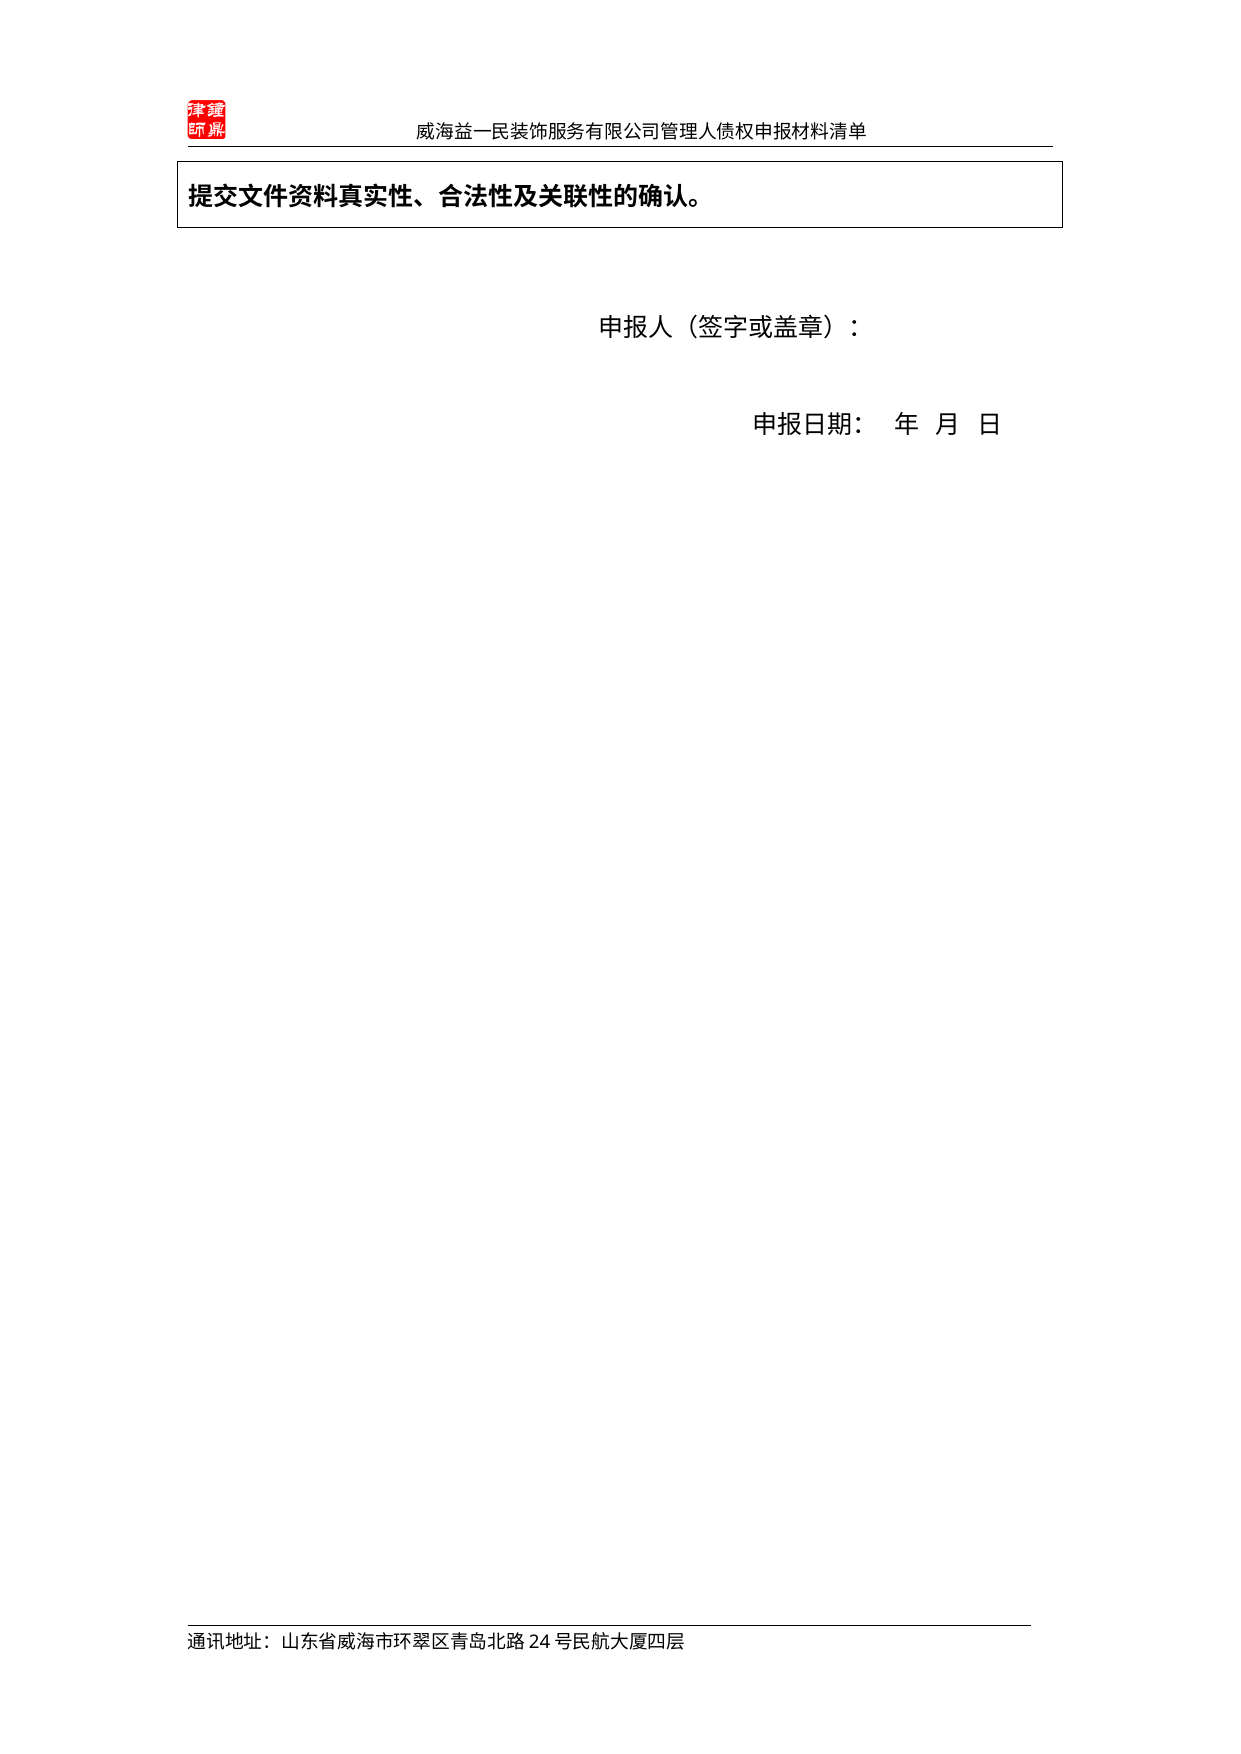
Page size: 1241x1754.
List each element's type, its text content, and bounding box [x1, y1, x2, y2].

text 申报人（签字或盖章）： [187, 293, 953, 358]
text 申报日期： 年 月 日 [187, 390, 1003, 455]
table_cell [178, 162, 1062, 227]
picture [187, 100, 226, 139]
